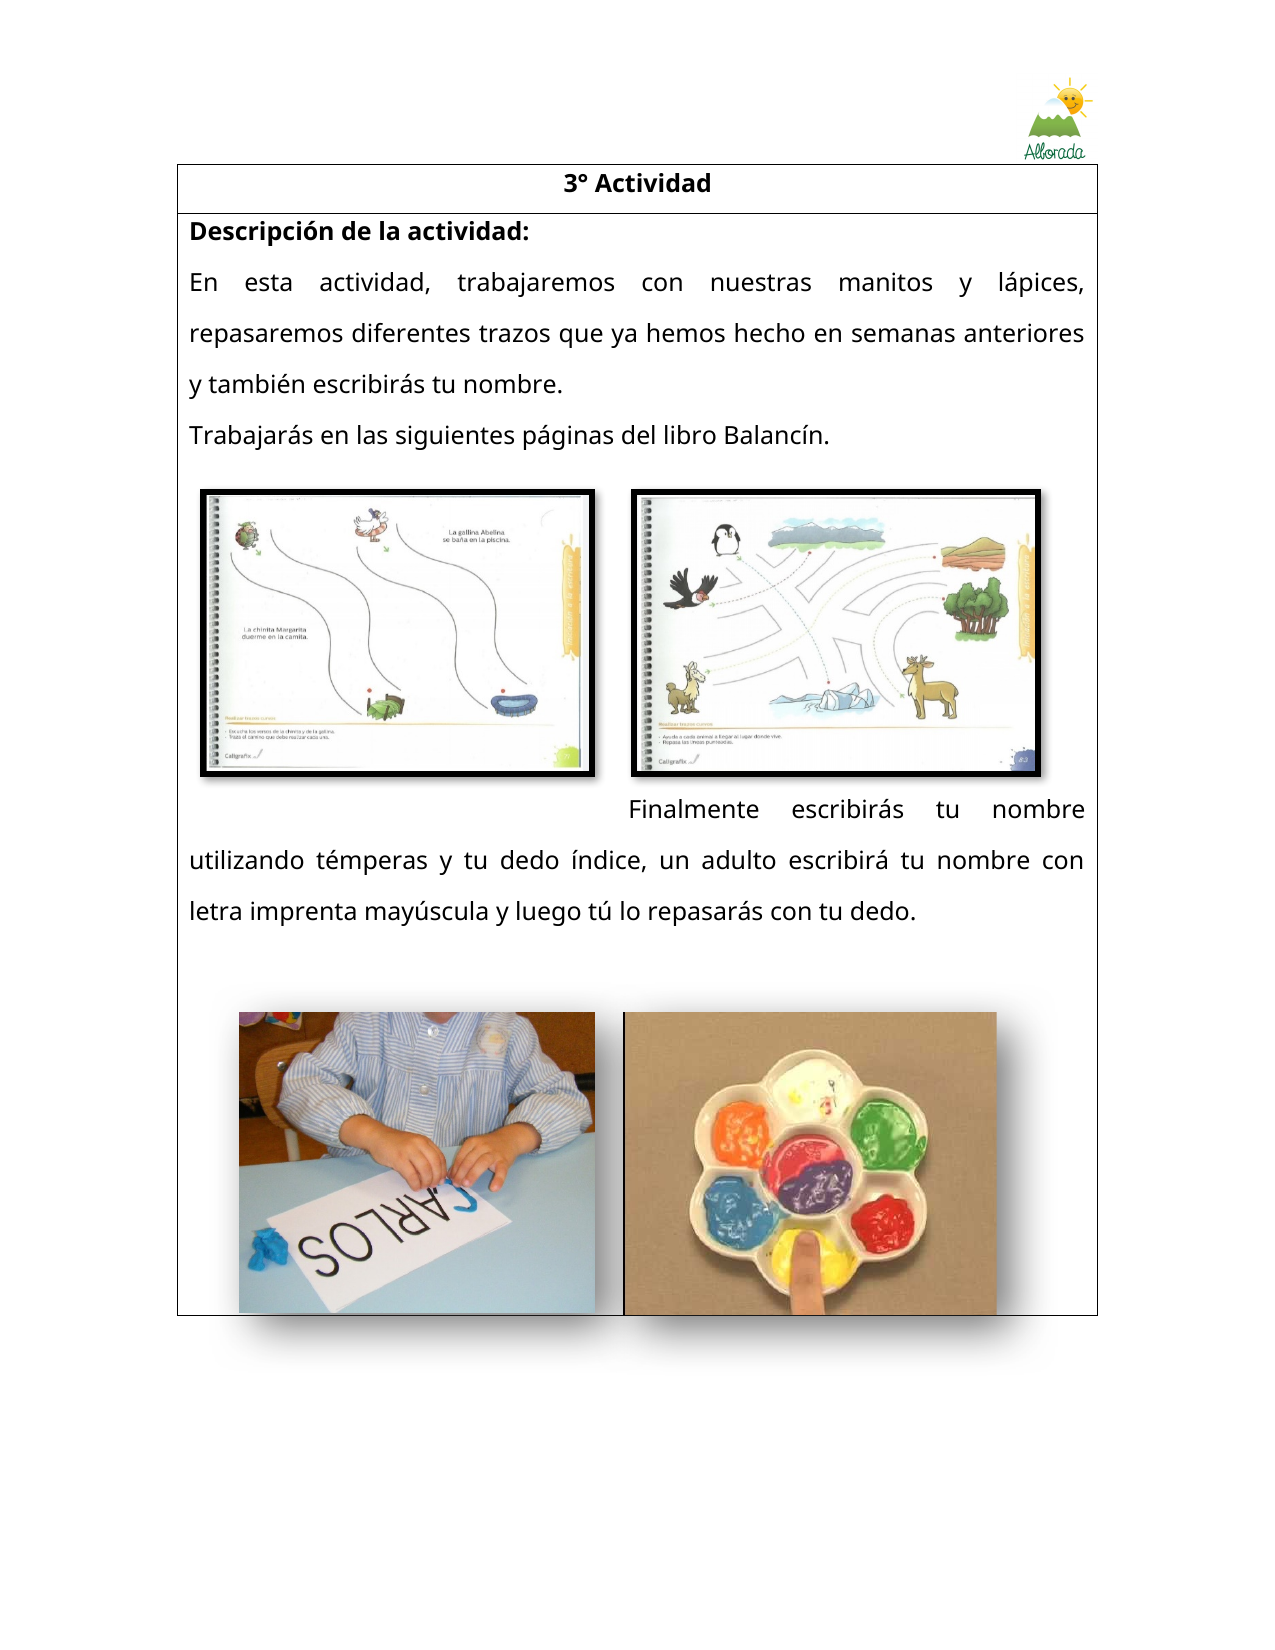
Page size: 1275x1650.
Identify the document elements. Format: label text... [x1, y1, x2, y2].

picture [239, 1012, 595, 1313]
picture [637, 495, 1035, 771]
table_header 3° Actividad [178, 165, 1097, 213]
picture [206, 495, 589, 771]
picture [1016, 73, 1098, 164]
picture [623, 1012, 997, 1315]
table_cell Descripción de la actividad: En esta actividad, trabajaremos con nuestras manitos y lápices, repasaremos diferentes trazos que ya hemos hecho en semanas anteriores y también escribirás tu nombre. Trabajarás en las siguientes páginas del libro Balancín. Finalmente escribirás tu nombre utilizando témperas y tu dedo índice, un adulto escribirá tu nombre con letra imprenta mayúscula y luego tú lo repasarás con tu dedo. [178, 214, 1097, 1315]
